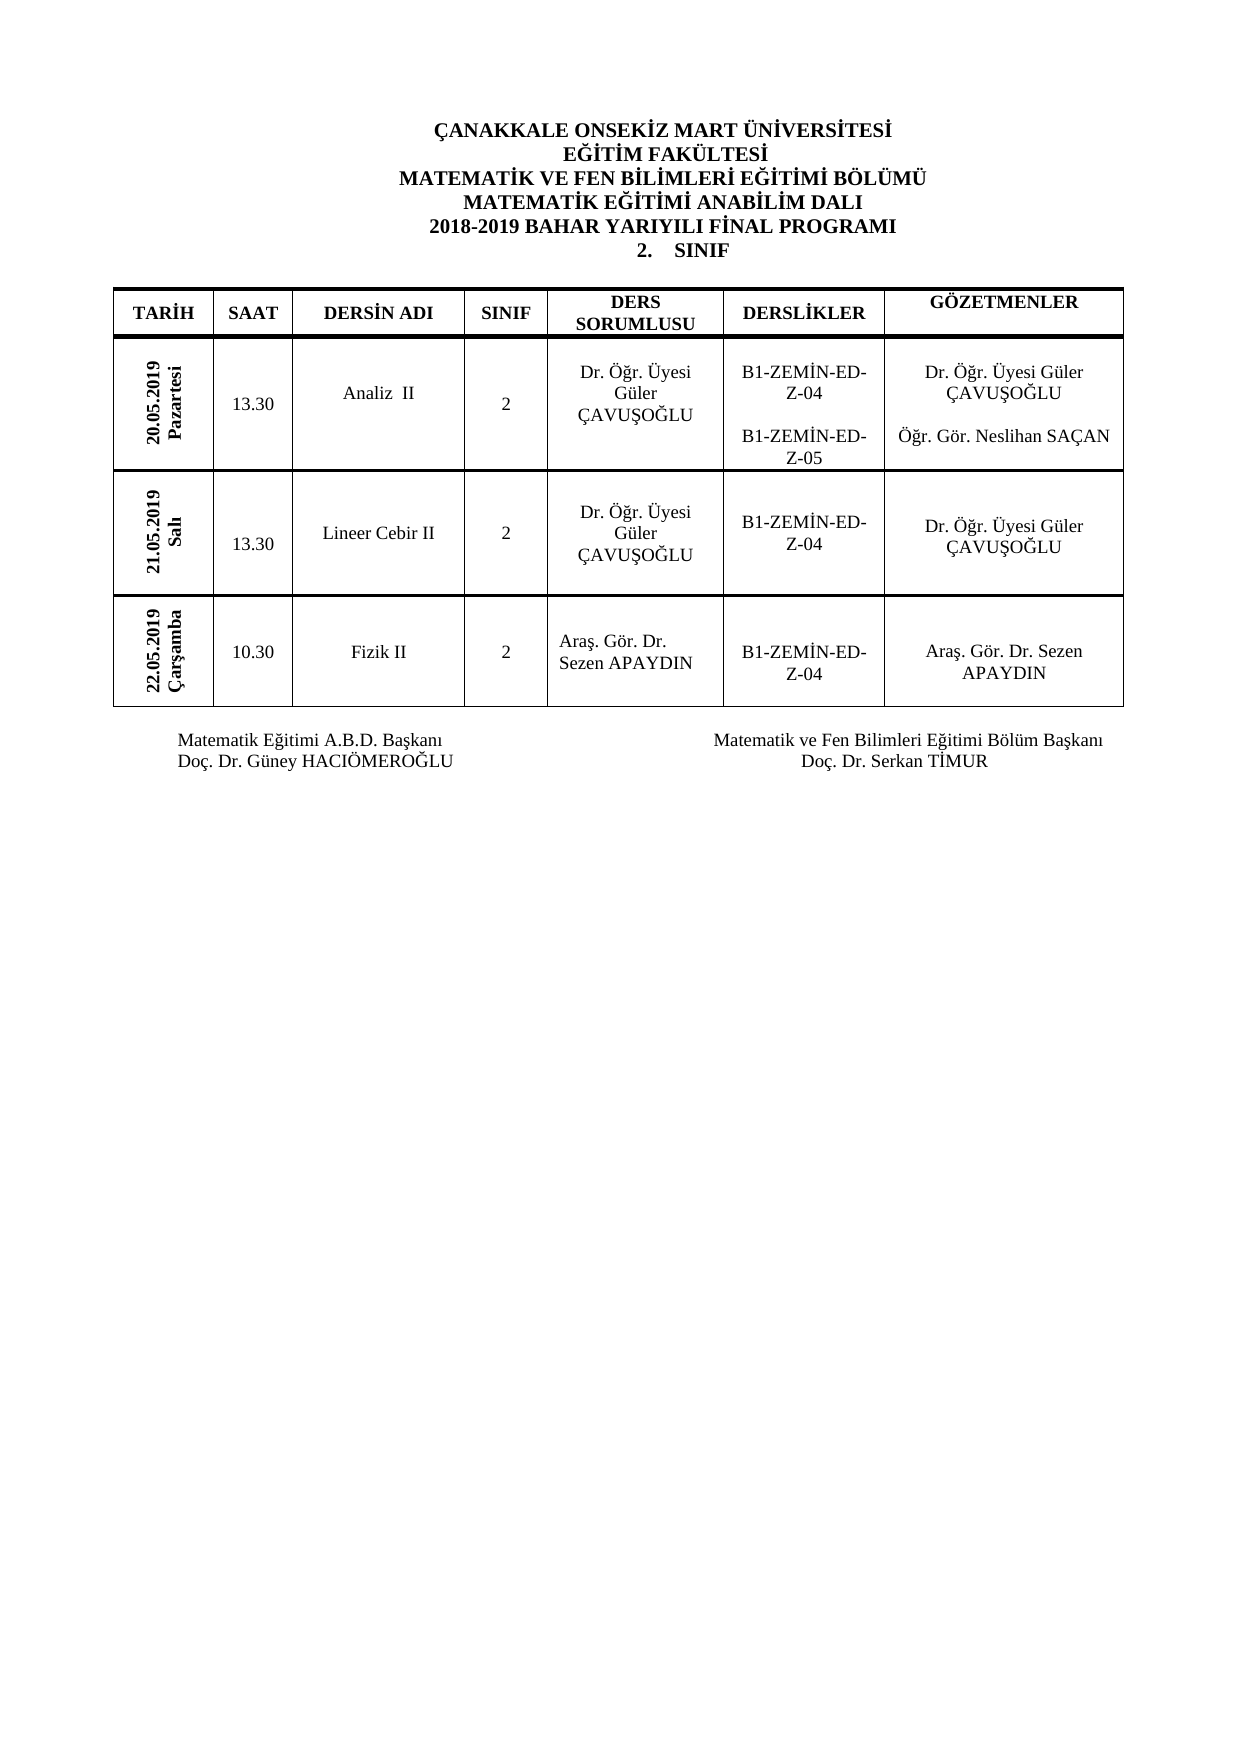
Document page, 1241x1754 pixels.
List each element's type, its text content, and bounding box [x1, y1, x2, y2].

text 2018-2019 BAHAR YARIYILI FİNAL PROGRAMI [177, 214, 1149, 238]
table_cell Dr. Öğr. Üyesi Güler ÇAVUŞOĞLU Öğr. Gör. Neslihan SAÇAN [885, 339, 1123, 468]
table_cell 2 [465, 472, 547, 594]
table_cell Dr. Öğr. Üyesi Güler ÇAVUŞOĞLU [548, 472, 723, 594]
table_cell 13.30 [214, 472, 292, 594]
text MATEMATİK EĞİTİMİ ANABİLİM DALI [177, 190, 1149, 214]
table_header DERSLİKLER [724, 291, 884, 334]
text ÇANAKKALE ONSEKİZ MART ÜNİVERSİTESİ [177, 118, 1149, 142]
table_cell 21.05.2019 Salı [114, 472, 213, 594]
table_cell Lineer Cebir II [293, 472, 464, 594]
list SINIF [215, 238, 1152, 262]
table_cell Araş. Gör. Dr. Sezen APAYDIN [885, 597, 1123, 706]
text EĞİTİM FAKÜLTESİ [177, 142, 1149, 166]
table_cell B1-ZEMİN-ED-Z-04 B1-ZEMİN-ED-Z-05 [724, 339, 884, 468]
table_header DERS SORUMLUSU [548, 291, 723, 334]
table_cell 10.30 [214, 597, 292, 706]
table_cell 22.05.2019 Çarşamba [114, 597, 213, 706]
table_cell B1-ZEMİN-ED-Z-04 [724, 597, 884, 706]
table_cell 2 [465, 597, 547, 706]
table_cell Dr. Öğr. Üyesi Güler ÇAVUŞOĞLU [885, 472, 1123, 594]
table_header SAAT [214, 291, 292, 334]
table_cell Analiz II [293, 339, 464, 468]
table_cell B1-ZEMİN-ED-Z-04 [724, 472, 884, 594]
table_header TARİH [114, 291, 213, 334]
table_header SINIF [465, 291, 547, 334]
table_cell Dr. Öğr. Üyesi Güler ÇAVUŞOĞLU [548, 339, 723, 468]
text Doç. Dr. Güney HACIÖMEROĞLU Doç. Dr. Serkan TİMUR [177, 750, 1152, 772]
table_header GÖZETMENLER [885, 291, 1123, 334]
table_header DERSİN ADI [293, 291, 464, 334]
table_cell Araş. Gör. Dr. Sezen APAYDIN [548, 597, 723, 706]
table_cell Fizik II [293, 597, 464, 706]
table_cell 2 [465, 339, 547, 468]
table_cell 20.05.2019 Pazartesi [114, 339, 213, 468]
text MATEMATİK VE FEN BİLİMLERİ EĞİTİMİ BÖLÜMÜ [177, 166, 1149, 190]
table_cell 13.30 [214, 339, 292, 468]
text Matematik Eğitimi A.B.D. Başkanı Matematik ve Fen Bilimleri Eğitimi Bölüm Başkanı [177, 729, 1152, 750]
